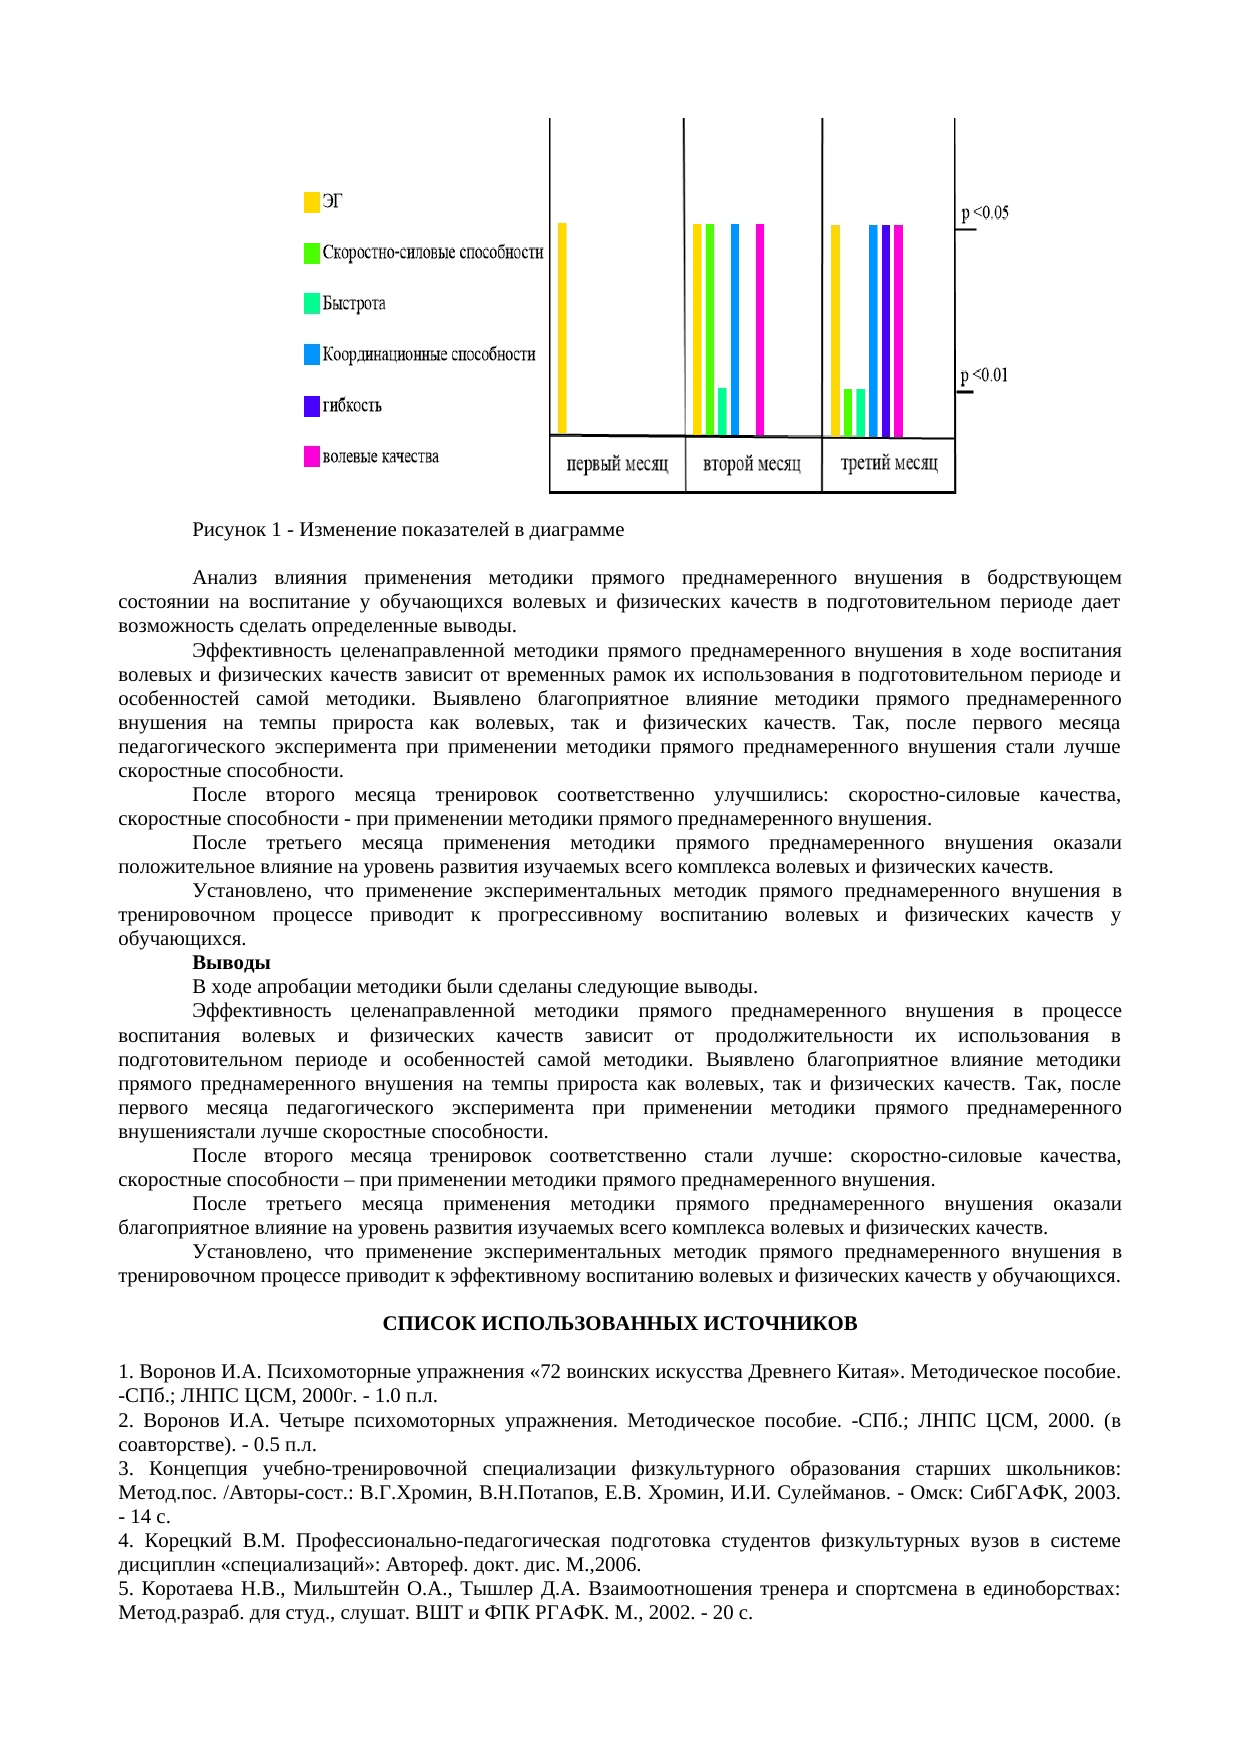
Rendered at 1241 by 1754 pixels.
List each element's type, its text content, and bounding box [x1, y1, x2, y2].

text Анализ влияния применения методики прямого преднамеренного внушения в бодрствующем состоянии на воспитание у обучающихся волевых и физических качеств в подготовительном периоде дает возможность сделать определенные выводы. [118, 565, 1122, 637]
text После второго месяца тренировок соответственно улучшились: скоростно-силовые качества, скоростные способности - при применении методики прямого преднамеренного внушения. [118, 782, 1122, 830]
picture [302, 118, 1012, 494]
text Выводы [118, 950, 1122, 974]
text После второго месяца тренировок соответственно стали лучше: скоростно-силовые качества, скоростные способности – при применении методики прямого преднамеренного внушения. [118, 1143, 1122, 1191]
text Эффективность целенаправленной методики прямого преднамеренного внушения в процессе воспитания волевых и физических качеств зависит от продолжительности их использования в подготовительном периоде и особенностей самой методики. Выявлено благоприятное влияние методики прямого преднамеренного внушения на темпы прироста как волевых, так и физических качеств. Так, после первого месяца педагогического эксперимента при применении методики прямого преднамеренного внушениястали лучше скоростные способности. [118, 998, 1122, 1143]
text В ходе апробации методики были сделаны следующие выводы. [118, 974, 1122, 998]
text 5. Коротаева Н.В., Мильштейн О.А., Тышлер Д.А. Взаимоотношения тренера и спортсмена в единоборствах: Метод.разраб. для студ., слушат. ВШТ и ФПК РГАФК. М., 2002. - 20 с. [118, 1576, 1122, 1624]
text Установлено, что применение экспериментальных методик прямого преднамеренного внушения в тренировочном процессе приводит к прогрессивному воспитанию волевых и физических качеств у обучающихся. [118, 878, 1122, 950]
text 1. Воронов И.А. Психомоторные упражнения «72 воинских искусства Древнего Китая». Методическое пособие. -СПб.; ЛНПС ЦСМ, 2000г. - 1.0 п.л. [118, 1359, 1122, 1407]
text Эффективность целенаправленной методики прямого преднамеренного внушения в ходе воспитания волевых и физических качеств зависит от временных рамок их использования в подготовительном периоде и особенностей самой методики. Выявлено благоприятное влияние методики прямого преднамеренного внушения на темпы прироста как волевых, так и физических качеств. Так, после первого месяца педагогического эксперимента при применении методики прямого преднамеренного внушения стали лучше скоростные способности. [118, 637, 1122, 782]
text 4. Корецкий В.М. Профессионально-педагогическая подготовка студентов физкультурных вузов в системе дисциплин «специализаций»: Автореф. докт. дис. М.,2006. [118, 1528, 1122, 1576]
text Установлено, что применение экспериментальных методик прямого преднамеренного внушения в тренировочном процессе приводит к эффективному воспитанию волевых и физических качеств у обучающихся. [118, 1239, 1122, 1287]
text 3. Концепция учебно-тренировочной специализации физкультурного образования старших школьников: Метод.пос. /Авторы-сост.: В.Г.Хромин, В.Н.Потапов, Е.В. Хромин, И.И. Сулейманов. - Омск: СибГАФК, 2003. - 14 с. [118, 1456, 1122, 1528]
text После третьего месяца применения методики прямого преднамеренного внушения оказали благоприятное влияние на уровень развития изучаемых всего комплекса волевых и физических качеств. [118, 1191, 1122, 1239]
text После третьего месяца применения методики прямого преднамеренного внушения оказали положительное влияние на уровень развития изучаемых всего комплекса волевых и физических качеств. [118, 830, 1122, 878]
text 2. Воронов И.А. Четыре психомоторных упражнения. Методическое пособие. -СПб.; ЛНПС ЦСМ, 2000. (в соавторстве). - 0.5 п.л. [118, 1407, 1122, 1456]
text Рисунок 1 - Изменение показателей в диаграмме [118, 517, 1122, 541]
text СПИСОК ИСПОЛЬЗОВАННЫХ ИСТОЧНИКОВ [118, 1311, 1122, 1335]
